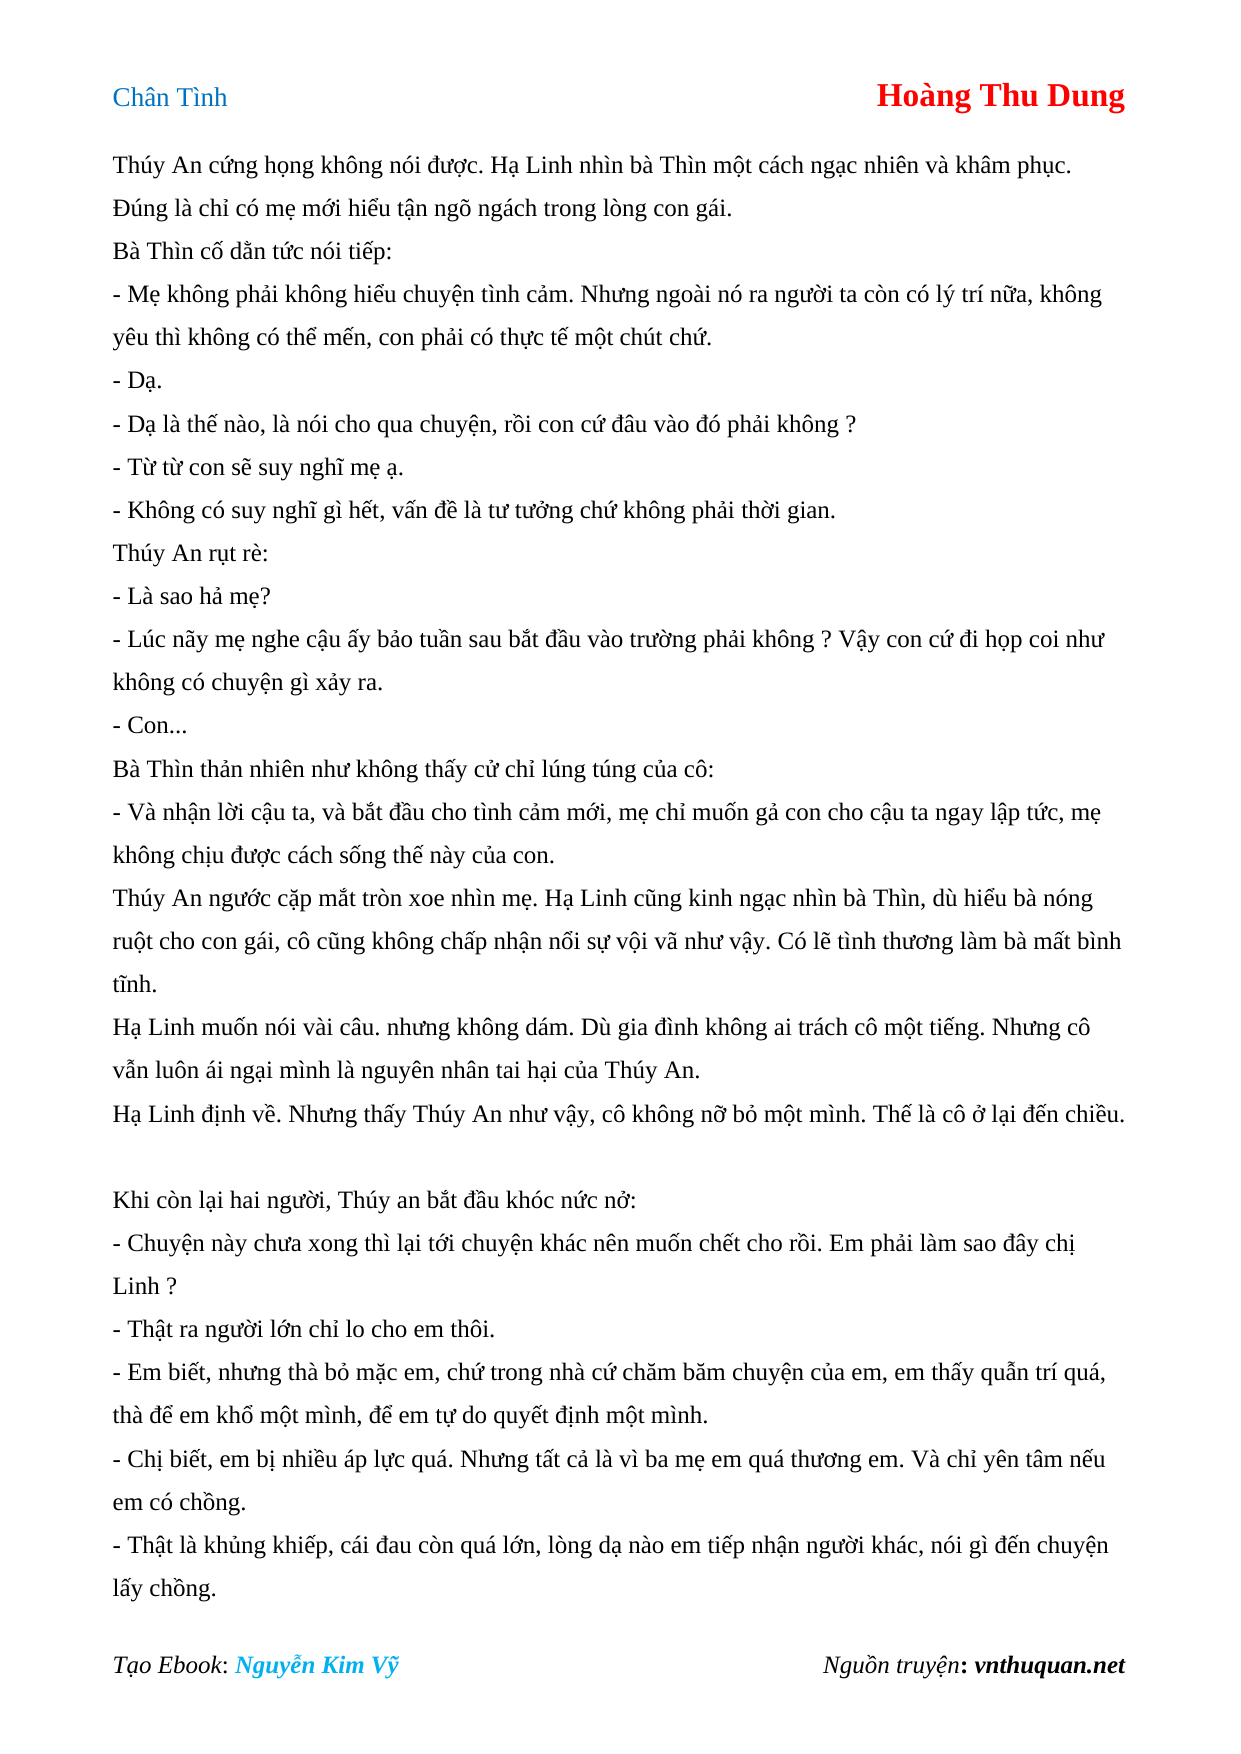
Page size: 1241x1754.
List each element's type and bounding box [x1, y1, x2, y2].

text [112, 150, 1128, 1602]
